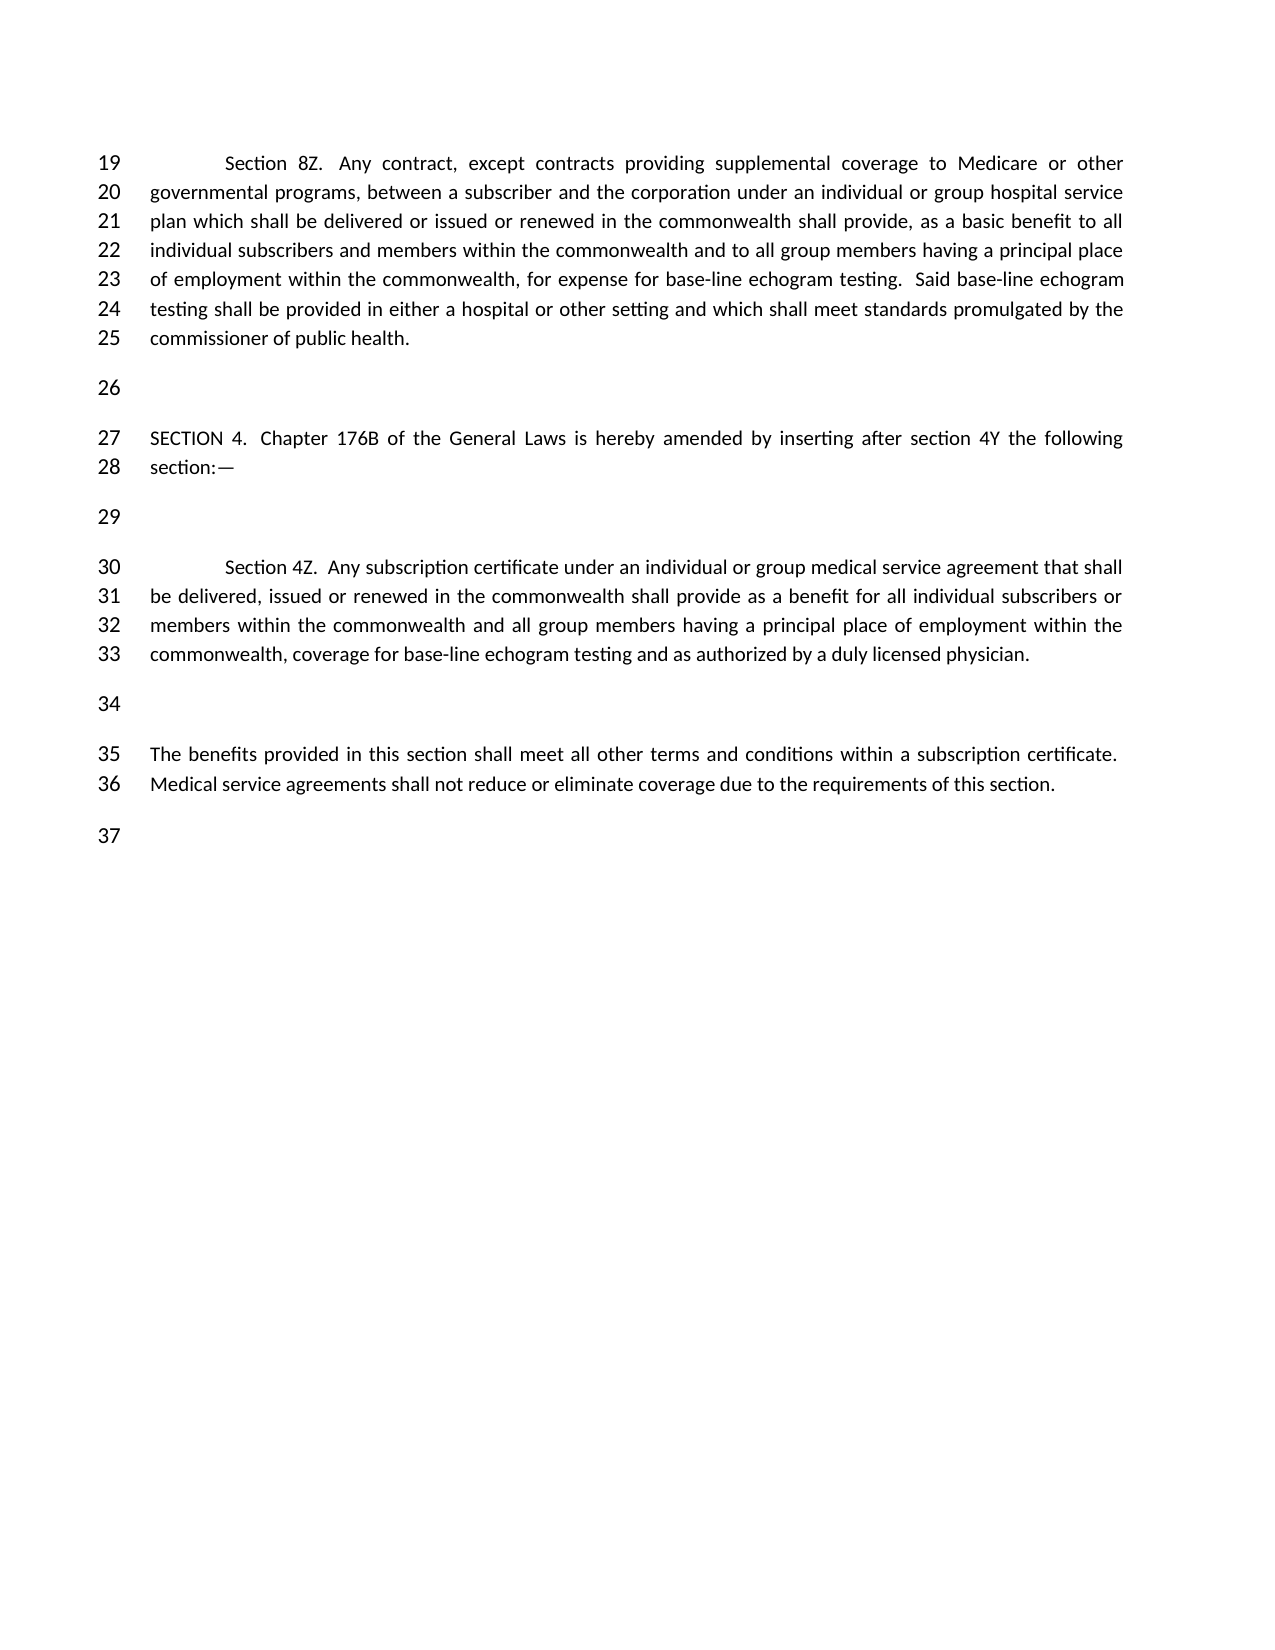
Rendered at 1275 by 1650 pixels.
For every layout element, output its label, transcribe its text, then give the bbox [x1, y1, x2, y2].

text SECTION 4. Chapter 176B of the General Laws is hereby amended by inserting after section 4Y the following section:— [150, 425, 1125, 479]
text Section 8Z. Any contract, except contracts providing supplemental coverage to Medicare or other governmental programs, between a subscriber and the corporation under an individual or group hospital service plan which shall be delivered or issued or renewed in the commonwealth shall provide, as a basic benefit to all individual subscribers and members within the commonwealth and to all group members having a principal place of employment within the commonwealth, for expense for base-line echogram testing. Said base-line echogram testing shall be provided in either a hospital or other setting and which shall meet standards promulgated by the commissioner of public health. [150, 150, 1125, 350]
text The benefits provided in this section shall meet all other terms and conditions within a subscription certificate. Medical service agreements shall not reduce or eliminate coverage due to the requirements of this section. [150, 742, 1125, 796]
text Section 4Z. Any subscription certificate under an individual or group medical service agreement that shall be delivered, issued or renewed in the commonwealth shall provide as a benefit for all individual subscribers or members within the commonwealth and all group members having a principal place of employment within the commonwealth, coverage for base-line echogram testing and as authorized by a duly licensed physician. [150, 554, 1125, 667]
